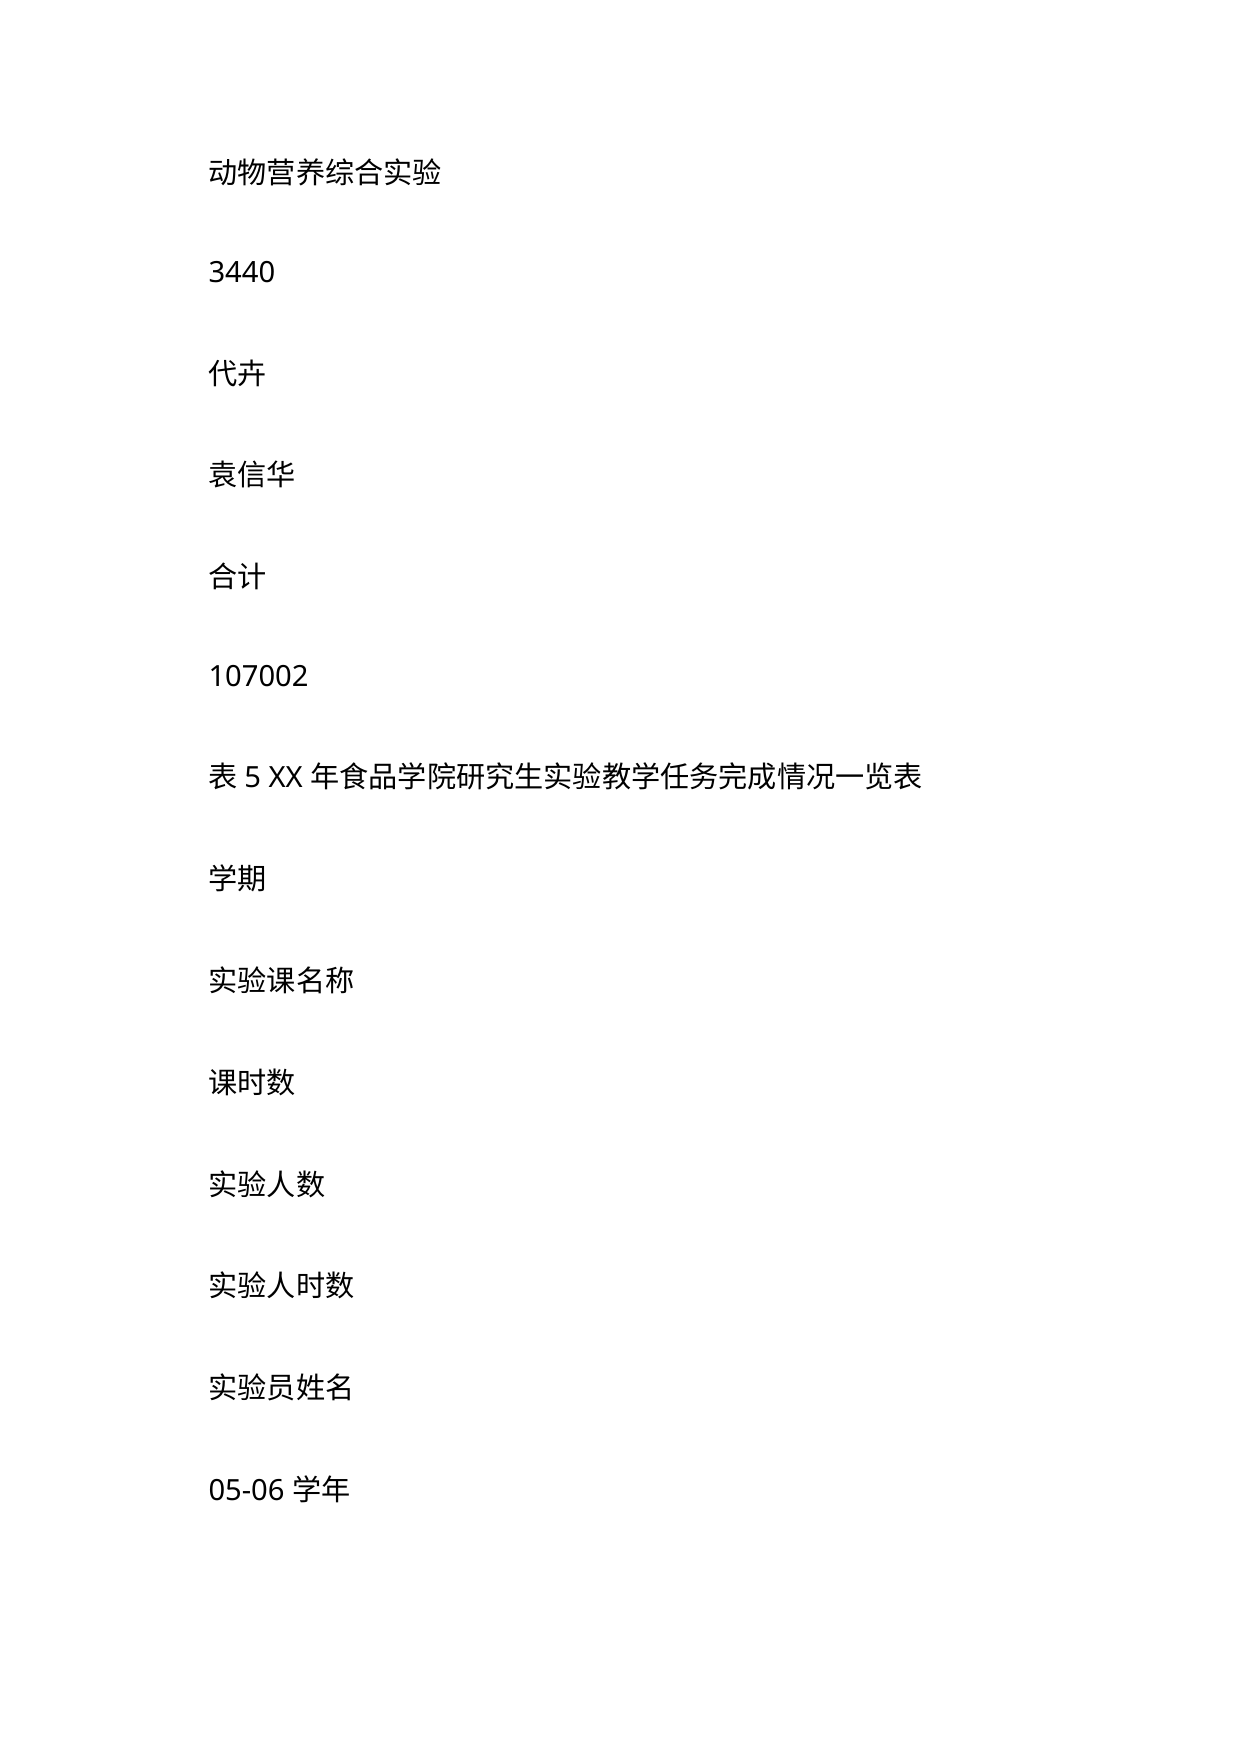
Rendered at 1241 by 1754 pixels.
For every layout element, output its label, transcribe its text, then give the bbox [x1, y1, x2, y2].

text 代卉 [150, 350, 1090, 392]
text 袁信华 [150, 452, 1090, 494]
text 107002 [150, 656, 1090, 695]
text 表 5 XX 年食品学院研究生实验教学任务完成情况一览表 [150, 754, 1090, 796]
text 实验人数 [150, 1161, 1090, 1203]
text 实验人时数 [150, 1263, 1090, 1305]
text 实验员姓名 [150, 1365, 1090, 1407]
text 05-06 学年 [150, 1467, 1090, 1509]
text 动物营养综合实验 [150, 150, 1090, 192]
text 实验课名称 [150, 958, 1090, 1000]
text 合计 [150, 554, 1090, 596]
text 3440 [150, 252, 1090, 291]
text 课时数 [150, 1059, 1090, 1102]
text 学期 [150, 856, 1090, 898]
